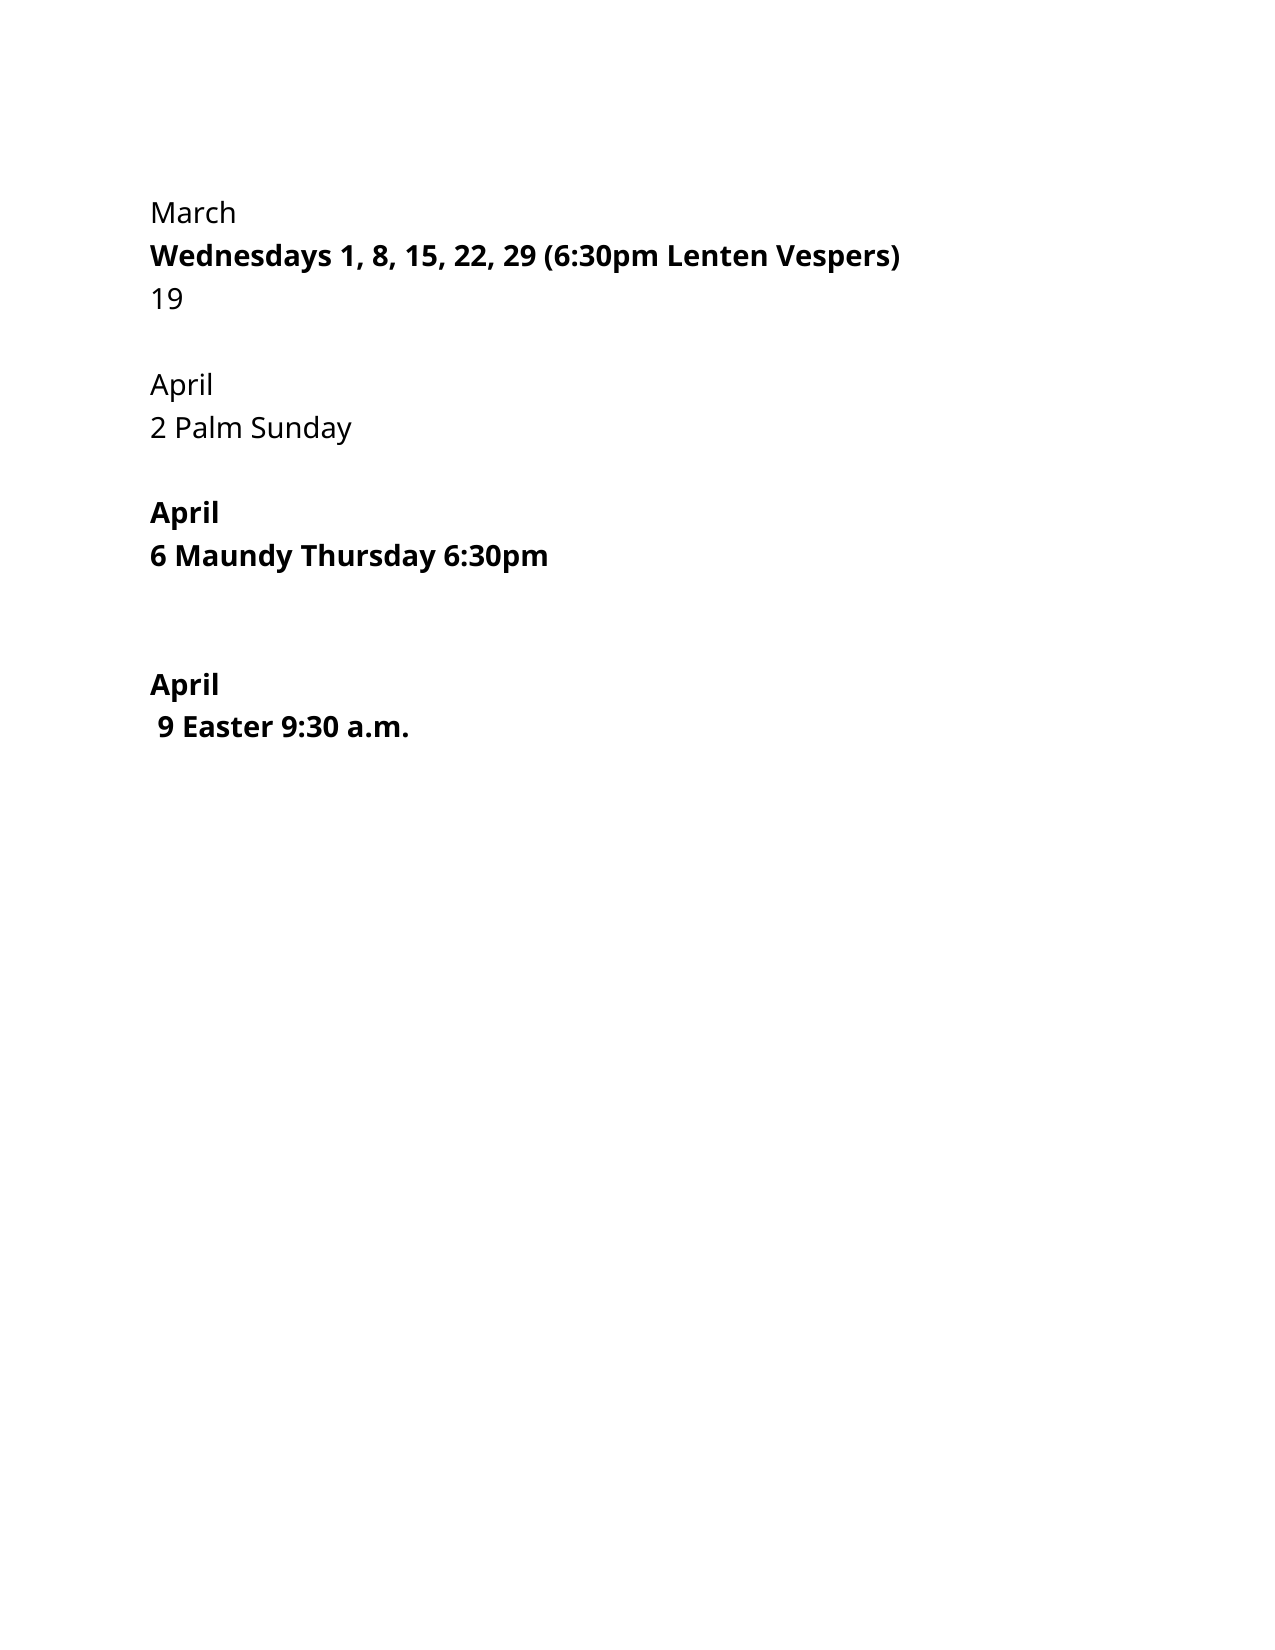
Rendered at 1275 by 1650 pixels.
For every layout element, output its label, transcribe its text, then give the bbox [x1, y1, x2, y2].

text 9 Easter 9:30 a.m. [150, 707, 1125, 746]
text April [150, 492, 1125, 532]
text 19 [150, 278, 1125, 318]
text Wednesdays 1, 8, 15, 22, 29 (6:30pm Lenten Vespers) [150, 236, 1125, 275]
text 6 Maundy Thursday 6:30pm [150, 535, 1125, 575]
text April [150, 664, 1125, 703]
text April [150, 364, 1125, 404]
text 2 Palm Sunday [150, 407, 1125, 447]
text March [150, 193, 1125, 232]
